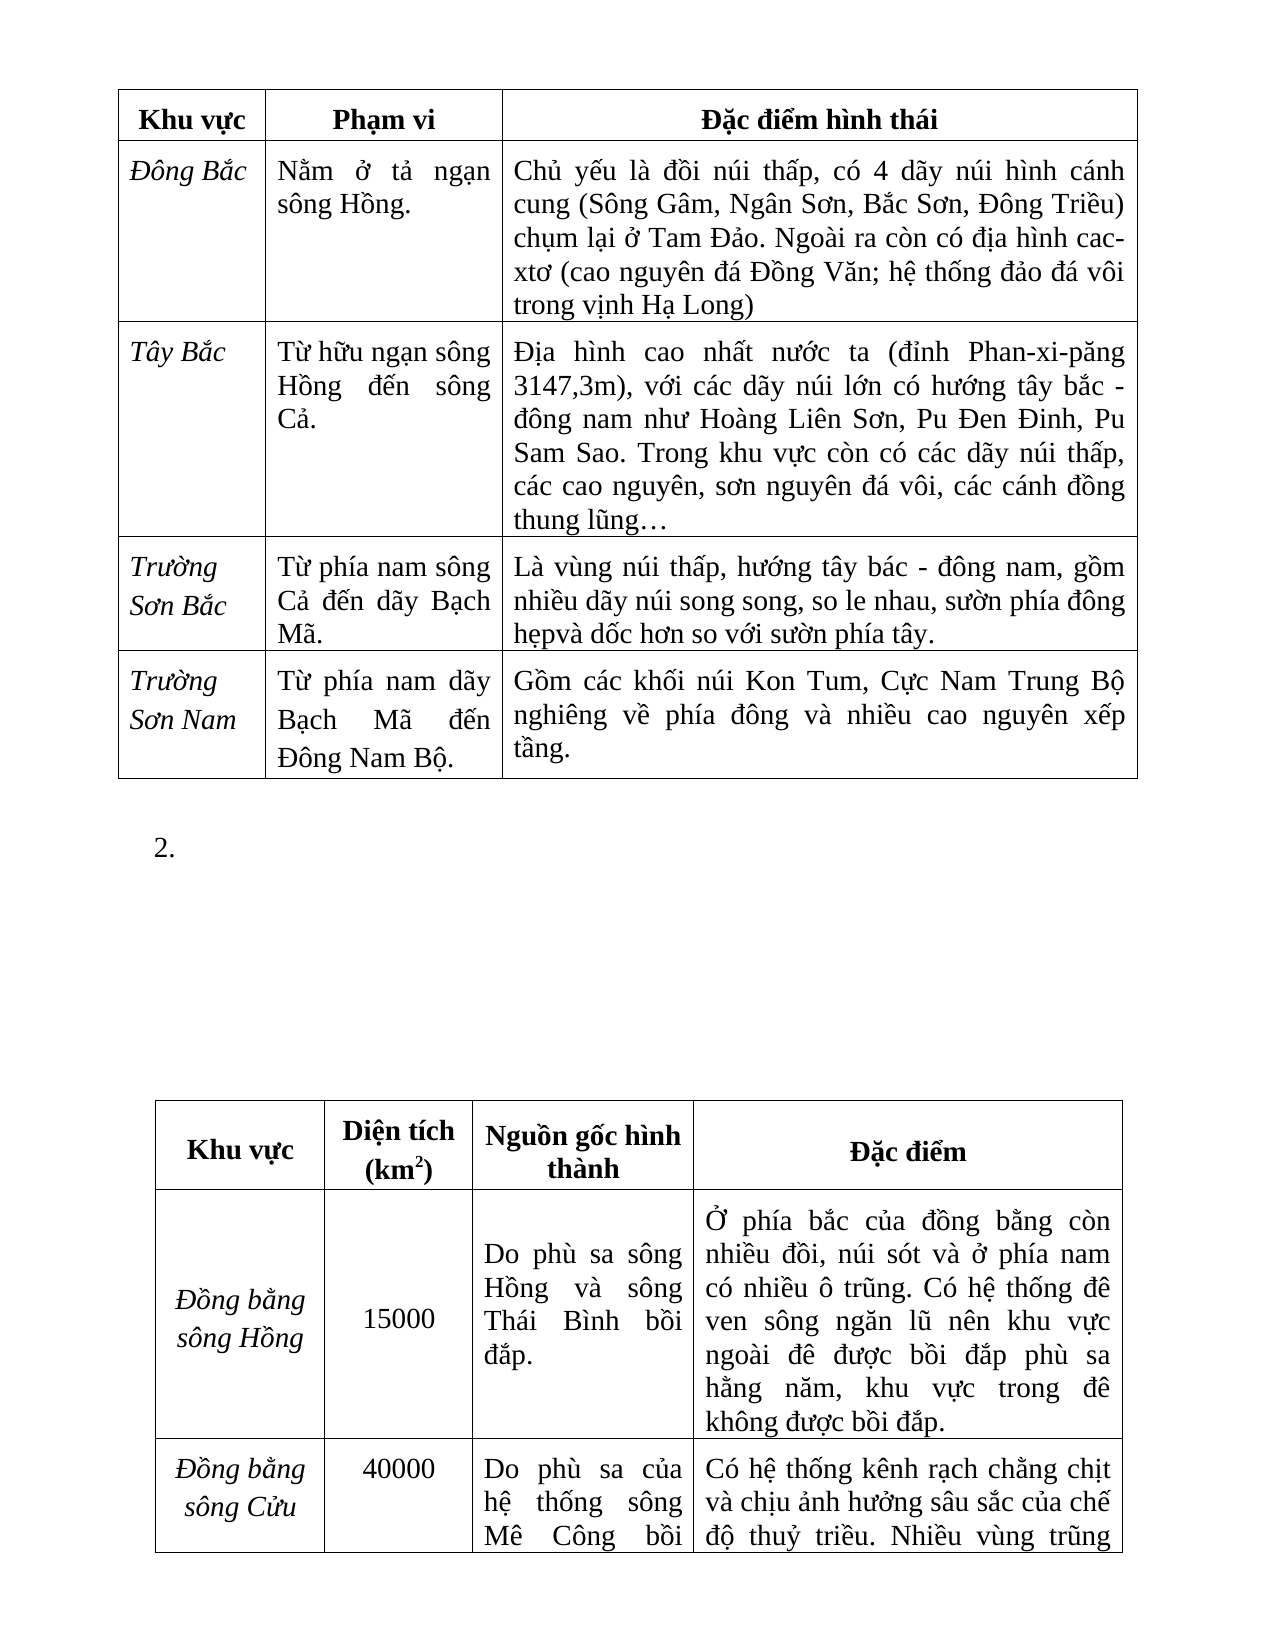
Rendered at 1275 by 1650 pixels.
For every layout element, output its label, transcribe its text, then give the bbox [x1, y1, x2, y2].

table_header Diện tích (km2) [325, 1101, 472, 1189]
table_header Đặc điểm hình thái [503, 90, 1137, 139]
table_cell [156, 1439, 324, 1552]
table_header Phạm vi [266, 90, 502, 139]
table_cell Tây Bắc [119, 322, 265, 536]
table_cell Đông Bắc [119, 141, 265, 321]
table_cell Đồng bằng sông Hồng [156, 1190, 324, 1437]
table_header Khu vực [119, 90, 265, 139]
table_header Nguồn gốc hình thành [473, 1101, 693, 1189]
table_header Khu vực [156, 1101, 324, 1189]
table_cell 15000 [325, 1190, 472, 1437]
table_cell Từ hữu ngạn sông Hồng đến sông Cả. [266, 322, 502, 536]
table_cell Gồm các khối núi Kon Tum, Cực Nam Trung Bộ nghiêng về phía đông và nhiều cao nguyên xếp tầng. [503, 651, 1137, 778]
table_header Đặc điểm [694, 1101, 1122, 1189]
table_cell Do phù sa sông Hồng và sông Thái Bình bồi đắp. [473, 1190, 693, 1437]
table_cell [473, 1439, 693, 1552]
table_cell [694, 1439, 1122, 1552]
table_cell Chủ yếu là đồi núi thấp, có 4 dãy núi hình cánh cung (Sông Gâm, Ngân Sơn, Bắc Sơn, Đông Triều) chụm lại ở Tam Đảo. Ngoài ra còn có địa hình cac-xtơ (cao nguyên đá Đồng Văn; hệ thống đảo đá vôi trong vịnh Hạ Long) [503, 141, 1137, 321]
table_cell 40000 [325, 1439, 472, 1552]
table_cell Địa hình cao nhất nước ta (đỉnh Phan-xi-păng 3147,3m), với các dãy núi lớn có hướng tây bắc - đông nam như Hoàng Liên Sơn, Pu Đen Đinh, Pu Sam Sao. Trong khu vực còn có các dãy núi thấp, các cao nguyên, sơn nguyên đá vôi, các cánh đồng thung lũng… [503, 322, 1137, 536]
text 2. [118, 830, 1186, 863]
table_cell Trường Sơn Nam [119, 651, 265, 778]
table_cell Từ phía nam sông Cả đến dãy Bạch Mã. [266, 537, 502, 650]
table_cell Ở phía bắc của đồng bằng còn nhiều đồi, núi sót và ở phía nam có nhiều ô trũng. Có hệ thống đê ven sông ngăn lũ nên khu vực ngoài đê được bồi đắp phù sa hằng năm, khu vực trong đê không được bồi đắp. [694, 1190, 1122, 1437]
table_cell Là vùng núi thấp, hướng tây bác - đông nam, gồm nhiều dãy núi song song, so le nhau, sườn phía đông hẹpvà dốc hơn so với sườn phía tây. [503, 537, 1137, 650]
table_cell Nằm ở tả ngạn sông Hồng. [266, 141, 502, 321]
table_cell Trường Sơn Bắc [119, 537, 265, 650]
table_cell Từ phía nam dãy Bạch Mã đến Đông Nam Bộ. [266, 651, 502, 778]
